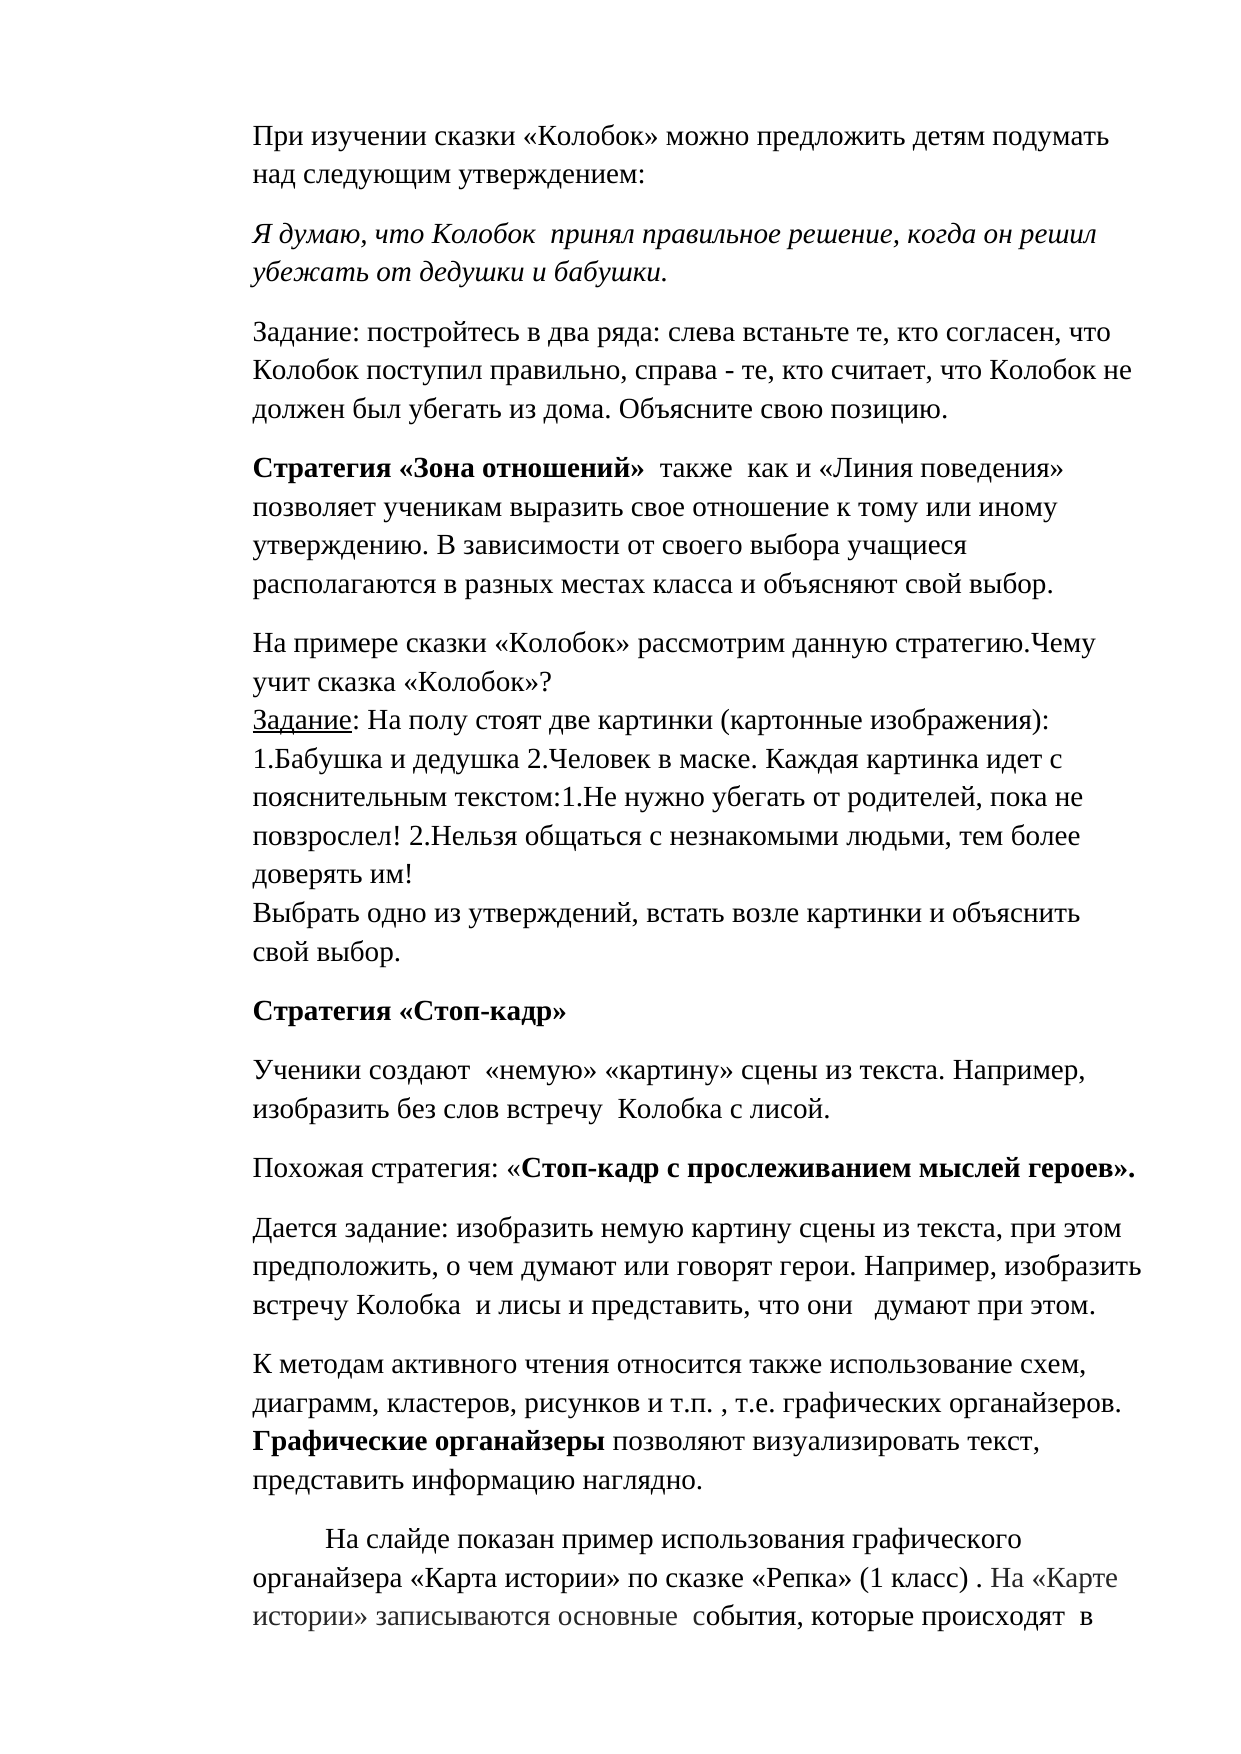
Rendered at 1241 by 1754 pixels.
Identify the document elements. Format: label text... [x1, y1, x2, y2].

text При изучении сказки «Колобок» можно предложить детям подумать над следующим утверждением: [252, 118, 1152, 190]
text Стратегия «Зона отношений» также как и «Линия поведения» позволяет ученикам выразить свое отношение к тому или иному утверждению. В зависимости от своего выбора учащиеся располагаются в разных местах класса и объясняют свой выбор. [252, 450, 1152, 599]
text Ученики создают «немую» «картину» сцены из текста. Например, изобразить без слов встречу Колобка с лисой. [252, 1052, 1152, 1124]
text Стратегия «Стоп-кадр» [252, 993, 1152, 1027]
text Дается задание: изобразить немую картину сцены из текста, при этом предположить, о чем думают или говорят герои. Например, изобразить встречу Колобка и лисы и представить, что они думают при этом. [252, 1210, 1152, 1320]
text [252, 1521, 1152, 1632]
text К методам активного чтения относится также использование схем, диаграмм, кластеров, рисунков и т.п. , т.е. графических органайзеров. Графические органайзеры позволяют визуализировать текст, представить информацию наглядно. [252, 1346, 1152, 1495]
text Похожая стратегия: «Стоп-кадр с прослеживанием мыслей героев». [252, 1150, 1152, 1184]
text Задание: постройтесь в два ряда: слева встаньте те, кто согласен, что Колобок поступил правильно, справа - те, кто считает, что Колобок не должен был убегать из дома. Объясните свою позицию. [252, 314, 1152, 424]
text На примере сказки «Колобок» рассмотрим данную стратегию.Чему учит сказка «Колобок»? Задание: На полу стоят две картинки (картонные изображения): 1.Бабушка и дедушка 2.Человек в маске. Каждая картинка идет с пояснительным текстом:1.Не нужно убегать от родителей, пока не повзрослел! 2.Нельзя общаться с незнакомыми людьми, тем более доверять им! Выбрать одно из утверждений, встать возле картинки и объяснить свой выбор. [252, 625, 1152, 967]
text Я думаю, что Колобок принял правильное решение, когда он решил убежать от дедушки и бабушки. [252, 216, 1152, 288]
